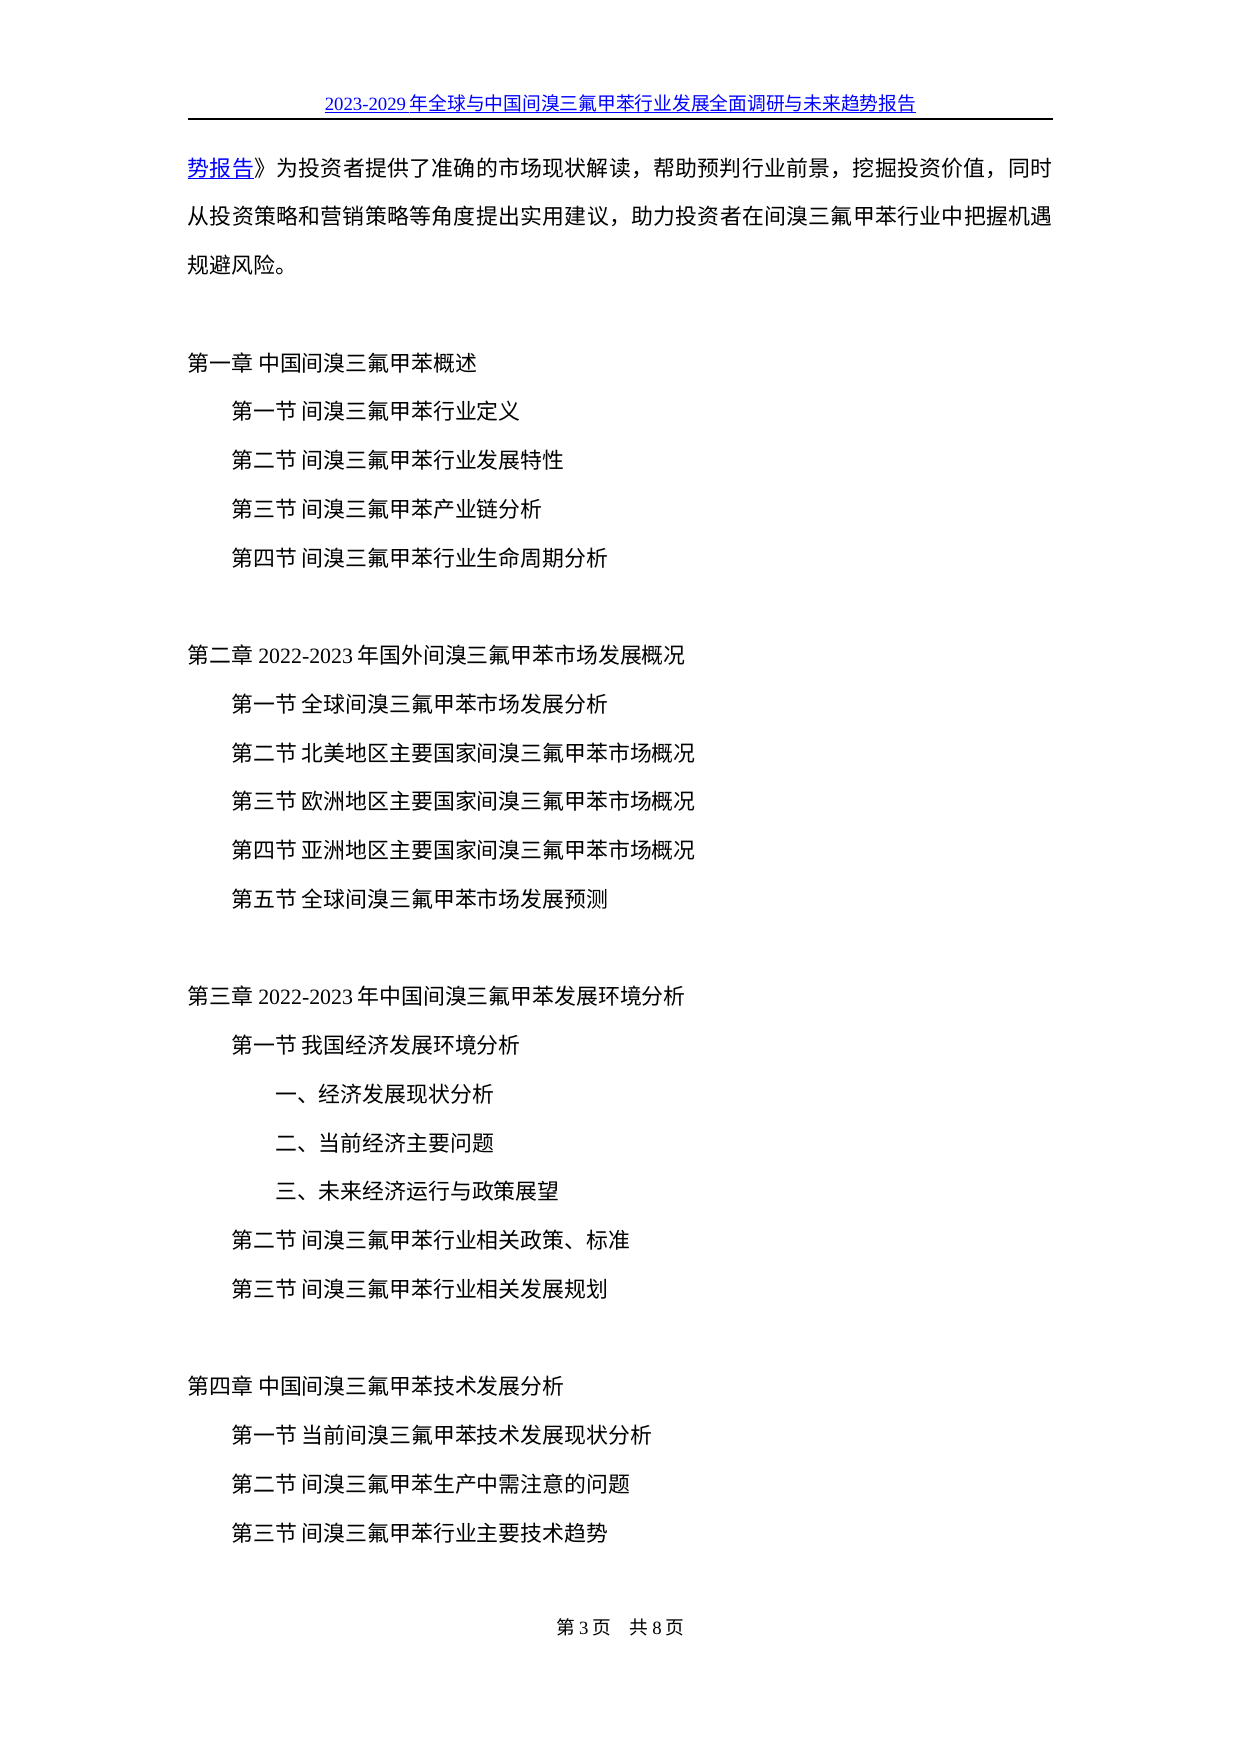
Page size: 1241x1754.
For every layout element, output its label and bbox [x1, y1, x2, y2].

text [187, 150, 1053, 1548]
